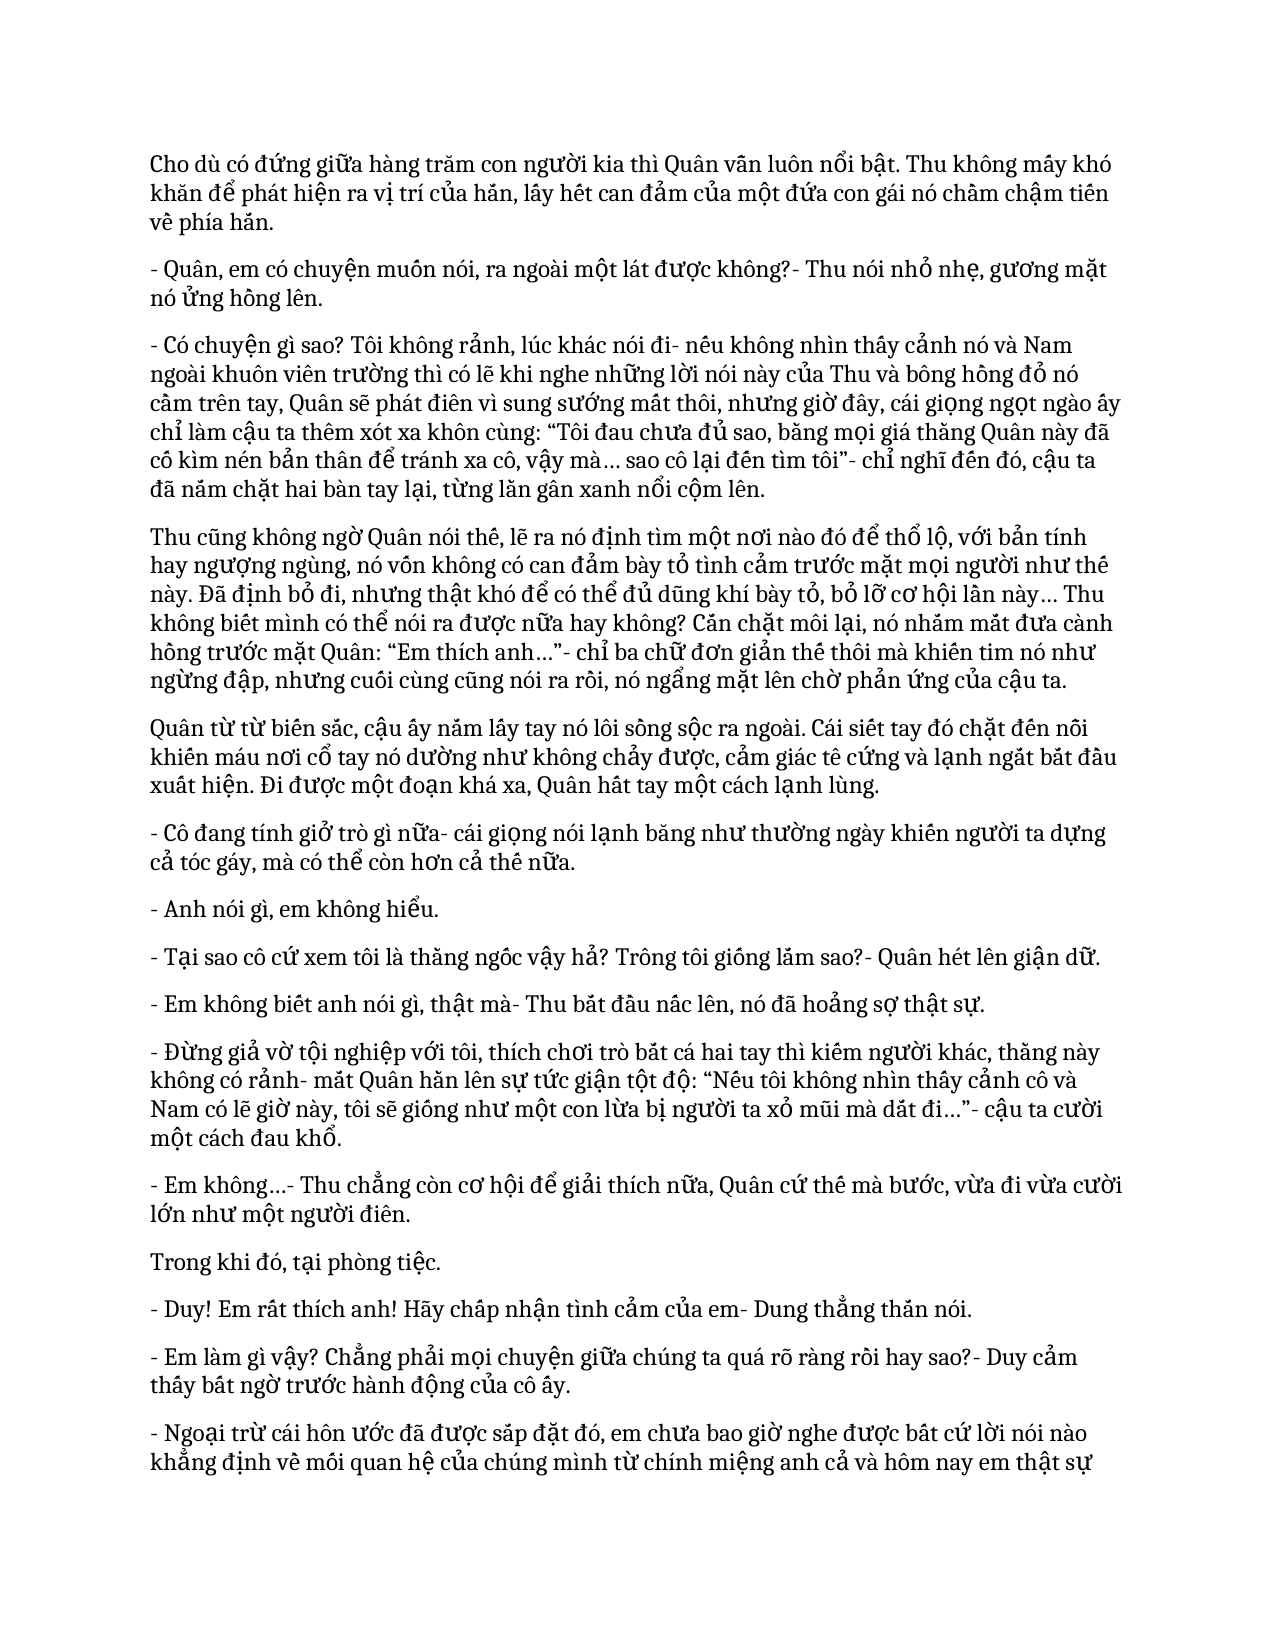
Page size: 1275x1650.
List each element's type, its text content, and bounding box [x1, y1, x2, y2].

text Cho dù có đứng giữa hàng trăm con người kia thì Quân vẫn luôn nổi bật. Thu không mấy khó khăn để phát hiện ra vị trí của hắn, lấy hết can đảm của một đứa con gái nó chầm chậm tiến về phía hắn. [150, 150, 1125, 236]
text Trong khi đó, tại phòng tiệc. [150, 1247, 1125, 1276]
text - Em không biết anh nói gì, thật mà- Thu bắt đầu nấc lên, nó đã hoảng sợ thật sự. [150, 990, 1125, 1019]
text - Có chuyện gì sao? Tôi không rảnh, lúc khác nói đi- nếu không nhìn thấy cảnh nó và Nam ngoài khuôn viên trường thì có lẽ khi nghe những lời nói này của Thu và bông hồng đỏ nó cầm trên tay, Quân sẽ phát điên vì sung sướng mất thôi, nhưng giờ đây, cái giọng ngọt ngào ấy chỉ làm cậu ta thêm xót xa khôn cùng: “Tôi đau chưa đủ sao, bằng mọi giá thằng Quân này đã cố kìm nén bản thân để tránh xa cô, vậy mà… sao cô lại đến tìm tôi”- chỉ nghĩ đến đó, cậu ta đã nắm chặt hai bàn tay lại, từng lằn gân xanh nổi cộm lên. [150, 331, 1125, 504]
text - Quân, em có chuyện muốn nói, ra ngoài một lát được không?- Thu nói nhỏ nhẹ, gương mặt nó ửng hồng lên. [150, 255, 1125, 312]
text - Em làm gì vậy? Chẳng phải mọi chuyện giữa chúng ta quá rõ ràng rồi hay sao?- Duy cảm thấy bất ngờ trước hành động của cô ấy. [150, 1342, 1125, 1400]
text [150, 1419, 1125, 1476]
text Quân từ từ biến sắc, cậu ấy nắm lấy tay nó lôi sồng sộc ra ngoài. Cái siết tay đó chặt đến nỗi khiến máu nơi cổ tay nó dường như không chảy được, cảm giác tê cứng và lạnh ngắt bắt đầu xuất hiện. Đi được một đoạn khá xa, Quân hất tay một cách lạnh lùng. [150, 714, 1125, 800]
text - Đừng giả vờ tội nghiệp với tôi, thích chơi trò bắt cá hai tay thì kiếm người khác, thằng này không có rảnh- mắt Quân hằn lên sự tức giận tột độ: “Nếu tôi không nhìn thấy cảnh cô và Nam có lẽ giờ này, tôi sẽ giống như một con lừa bị người ta xỏ mũi mà dắt đi…”- cậu ta cười một cách đau khổ. [150, 1037, 1125, 1152]
text - Em không…- Thu chẳng còn cơ hội để giải thích nữa, Quân cứ thế mà bước, vừa đi vừa cười lớn như một người điên. [150, 1171, 1125, 1229]
text - Duy! Em rất thích anh! Hãy chấp nhận tình cảm của em- Dung thẳng thắn nói. [150, 1295, 1125, 1324]
text - Cô đang tính giở trò gì nữa- cái giọng nói lạnh băng như thường ngày khiến người ta dựng cả tóc gáy, mà có thể còn hơn cả thế nữa. [150, 819, 1125, 876]
text - Tại sao cô cứ xem tôi là thằng ngốc vậy hả? Trông tôi giống lắm sao?- Quân hét lên giận dữ. [150, 942, 1125, 971]
text - Anh nói gì, em không hiểu. [150, 895, 1125, 924]
text Thu cũng không ngờ Quân nói thế, lẽ ra nó định tìm một nơi nào đó để thổ lộ, với bản tính hay ngượng ngùng, nó vốn không có can đảm bày tỏ tình cảm trước mặt mọi người như thế này. Đã định bỏ đi, nhưng thật khó để có thể đủ dũng khí bày tỏ, bỏ lỡ cơ hội lần này… Thu không biết mình có thể nói ra được nữa hay không? Cắn chặt môi lại, nó nhắm mắt đưa cành hồng trước mặt Quân: “Em thích anh…”- chỉ ba chữ đơn giản thế thôi mà khiến tim nó như ngừng đập, nhưng cuối cùng cũng nói ra rồi, nó ngẩng mặt lên chờ phản ứng của cậu ta. [150, 522, 1125, 695]
